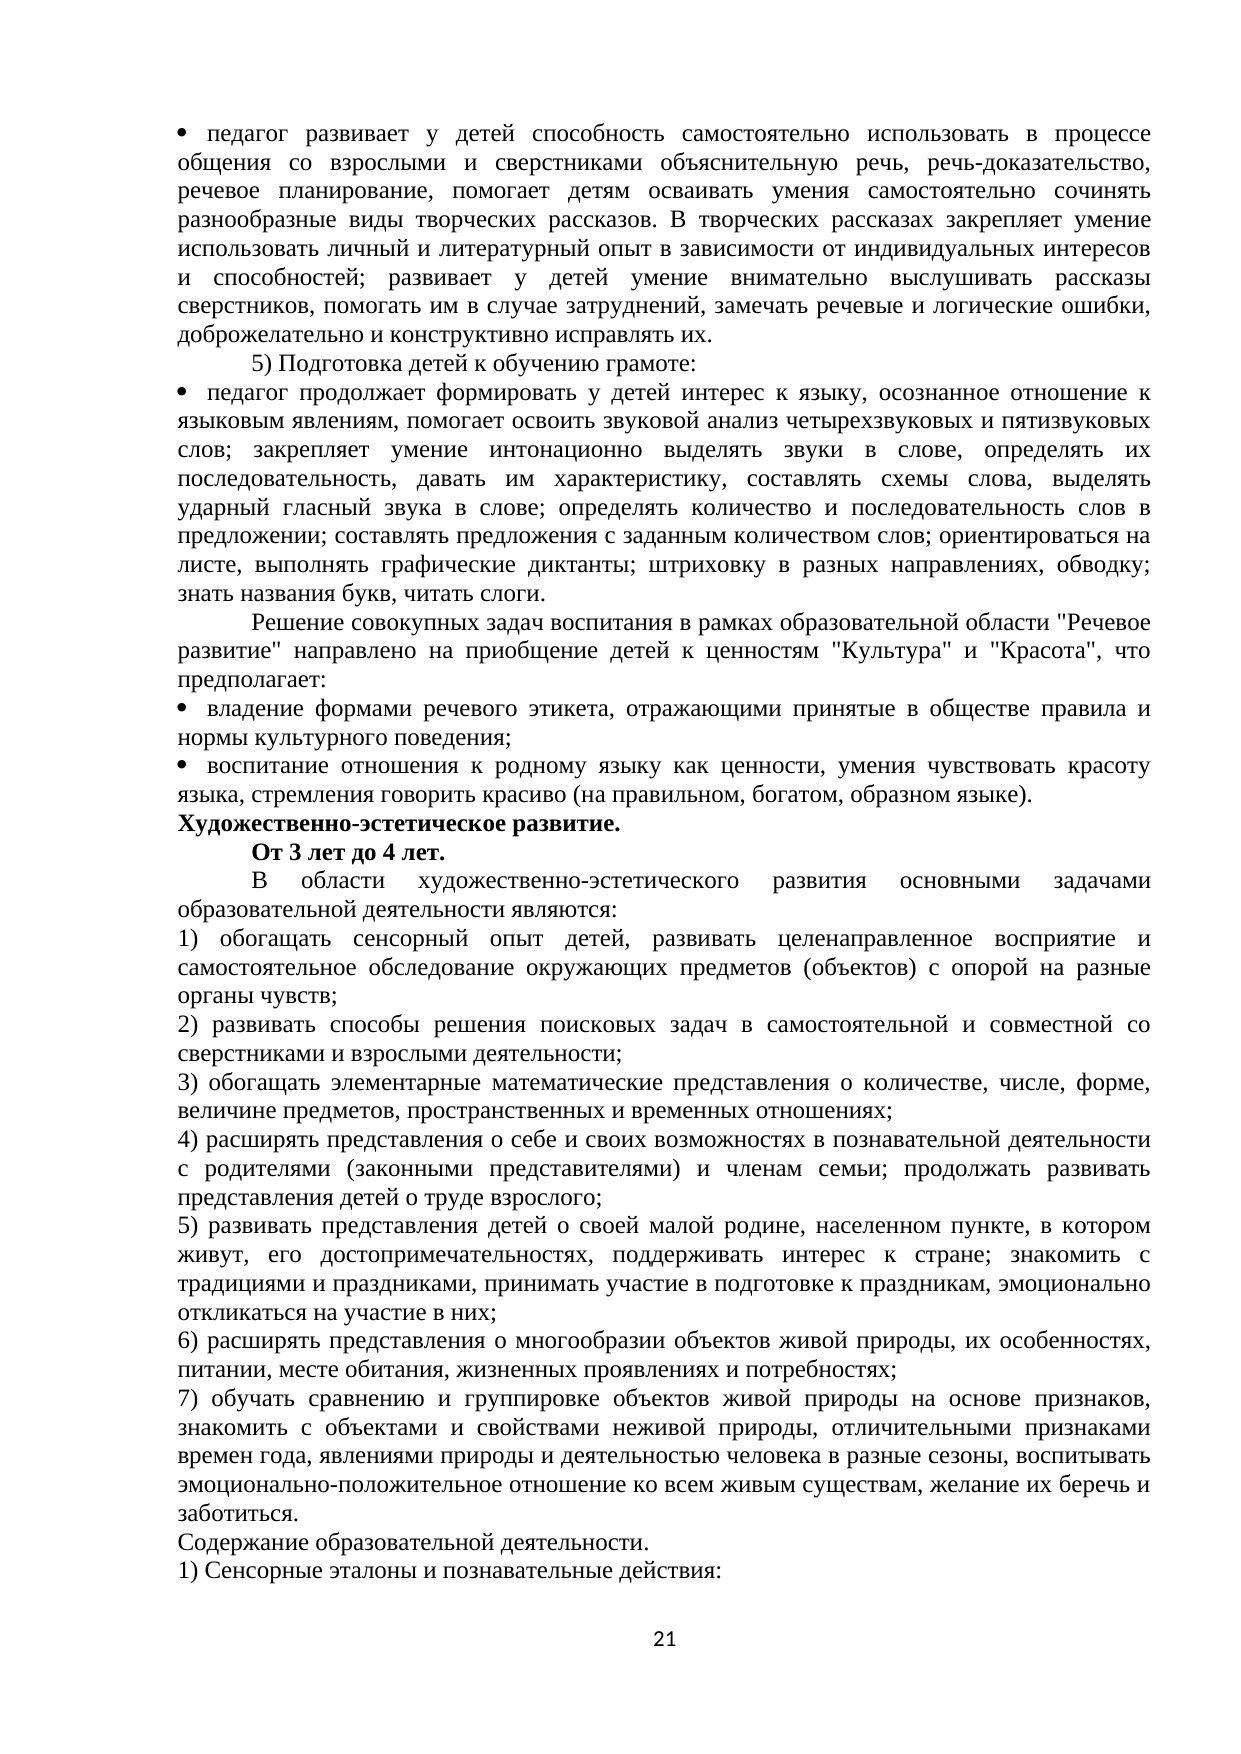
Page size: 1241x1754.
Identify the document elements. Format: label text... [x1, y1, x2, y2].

text 5) Подготовка детей к обучению грамоте: [177, 348, 1152, 377]
list педагог развивает у детей способность самостоятельно использовать в процессе общения со взрослыми и сверстниками объяснительную речь, речь-доказательство, речевое планирование, помогает детям осваивать умения самостоятельно сочинять разнообразные виды творческих рассказов. В творческих рассказах закрепляет умение использовать личный и литературный опыт в зависимости от индивидуальных интересов и способностей; развивает у детей умение внимательно выслушивать рассказы сверстников, помогать им в случае затруднений, замечать речевые и логические ошибки, доброжелательно и конструктивно исправлять их. [177, 118, 1152, 348]
text 4) расширять представления о себе и своих возможностях в познавательной деятельности с родителями (законными представителями) и членам семьи; продолжать развивать представления детей о труде взрослого; [177, 1124, 1152, 1211]
text 2) развивать способы решения поисковых задач в самостоятельной и совместной со сверстниками и взрослыми деятельности; [177, 1009, 1152, 1067]
text Художественно-эстетическое развитие. [177, 808, 1152, 837]
text 1) Сенсорные эталоны и познавательные действия: [177, 1556, 1152, 1584]
text 3) обогащать элементарные математические представления о количестве, числе, форме, величине предметов, пространственных и временных отношениях; [177, 1067, 1152, 1124]
list воспитание отношения к родному языку как ценности, умения чувствовать красоту языка, стремления говорить красиво (на правильном, богатом, образном языке). [177, 751, 1152, 808]
text 5) развивать представления детей о своей малой родине, населенном пункте, в котором живут, его достопримечательностях, поддерживать интерес к стране; знакомить с традициями и праздниками, принимать участие в подготовке к праздникам, эмоционально откликаться на участие в них; [177, 1211, 1152, 1326]
text Содержание образовательной деятельности. [177, 1527, 1152, 1556]
text От 3 лет до 4 лет. [177, 837, 1152, 866]
text 6) расширять представления о многообразии объектов живой природы, их особенностях, питании, месте обитания, жизненных проявлениях и потребностях; [177, 1326, 1152, 1383]
text В области художественно-эстетического развития основными задачами образовательной деятельности являются: [177, 866, 1152, 923]
text Решение совокупных задач воспитания в рамках образовательной области "Речевое развитие" направлено на приобщение детей к ценностям "Культура" и "Красота", что предполагает: [177, 607, 1152, 693]
text 1) обогащать сенсорный опыт детей, развивать целенаправленное восприятие и самостоятельное обследование окружающих предметов (объектов) с опорой на разные органы чувств; [177, 923, 1152, 1009]
text 7) обучать сравнению и группировке объектов живой природы на основе признаков, знакомить с объектами и свойствами неживой природы, отличительными признаками времен года, явлениями природы и деятельностью человека в разные сезоны, воспитывать эмоционально-положительное отношение ко всем живым существам, желание их беречь и заботиться. [177, 1383, 1152, 1527]
list владение формами речевого этикета, отражающими принятые в обществе правила и нормы культурного поведения; [177, 693, 1152, 751]
list педагог продолжает формировать у детей интерес к языку, осознанное отношение к языковым явлениям, помогает освоить звуковой анализ четырехзвуковых и пятизвуковых слов; закрепляет умение интонационно выделять звуки в слове, определять их последовательность, давать им характеристику, составлять схемы слова, выделять ударный гласный звука в слове; определять количество и последовательность слов в предложении; составлять предложения с заданным количеством слов; ориентироваться на листе, выполнять графические диктанты; штриховку в разных направлениях, обводку; знать названия букв, читать слоги. [177, 377, 1152, 607]
